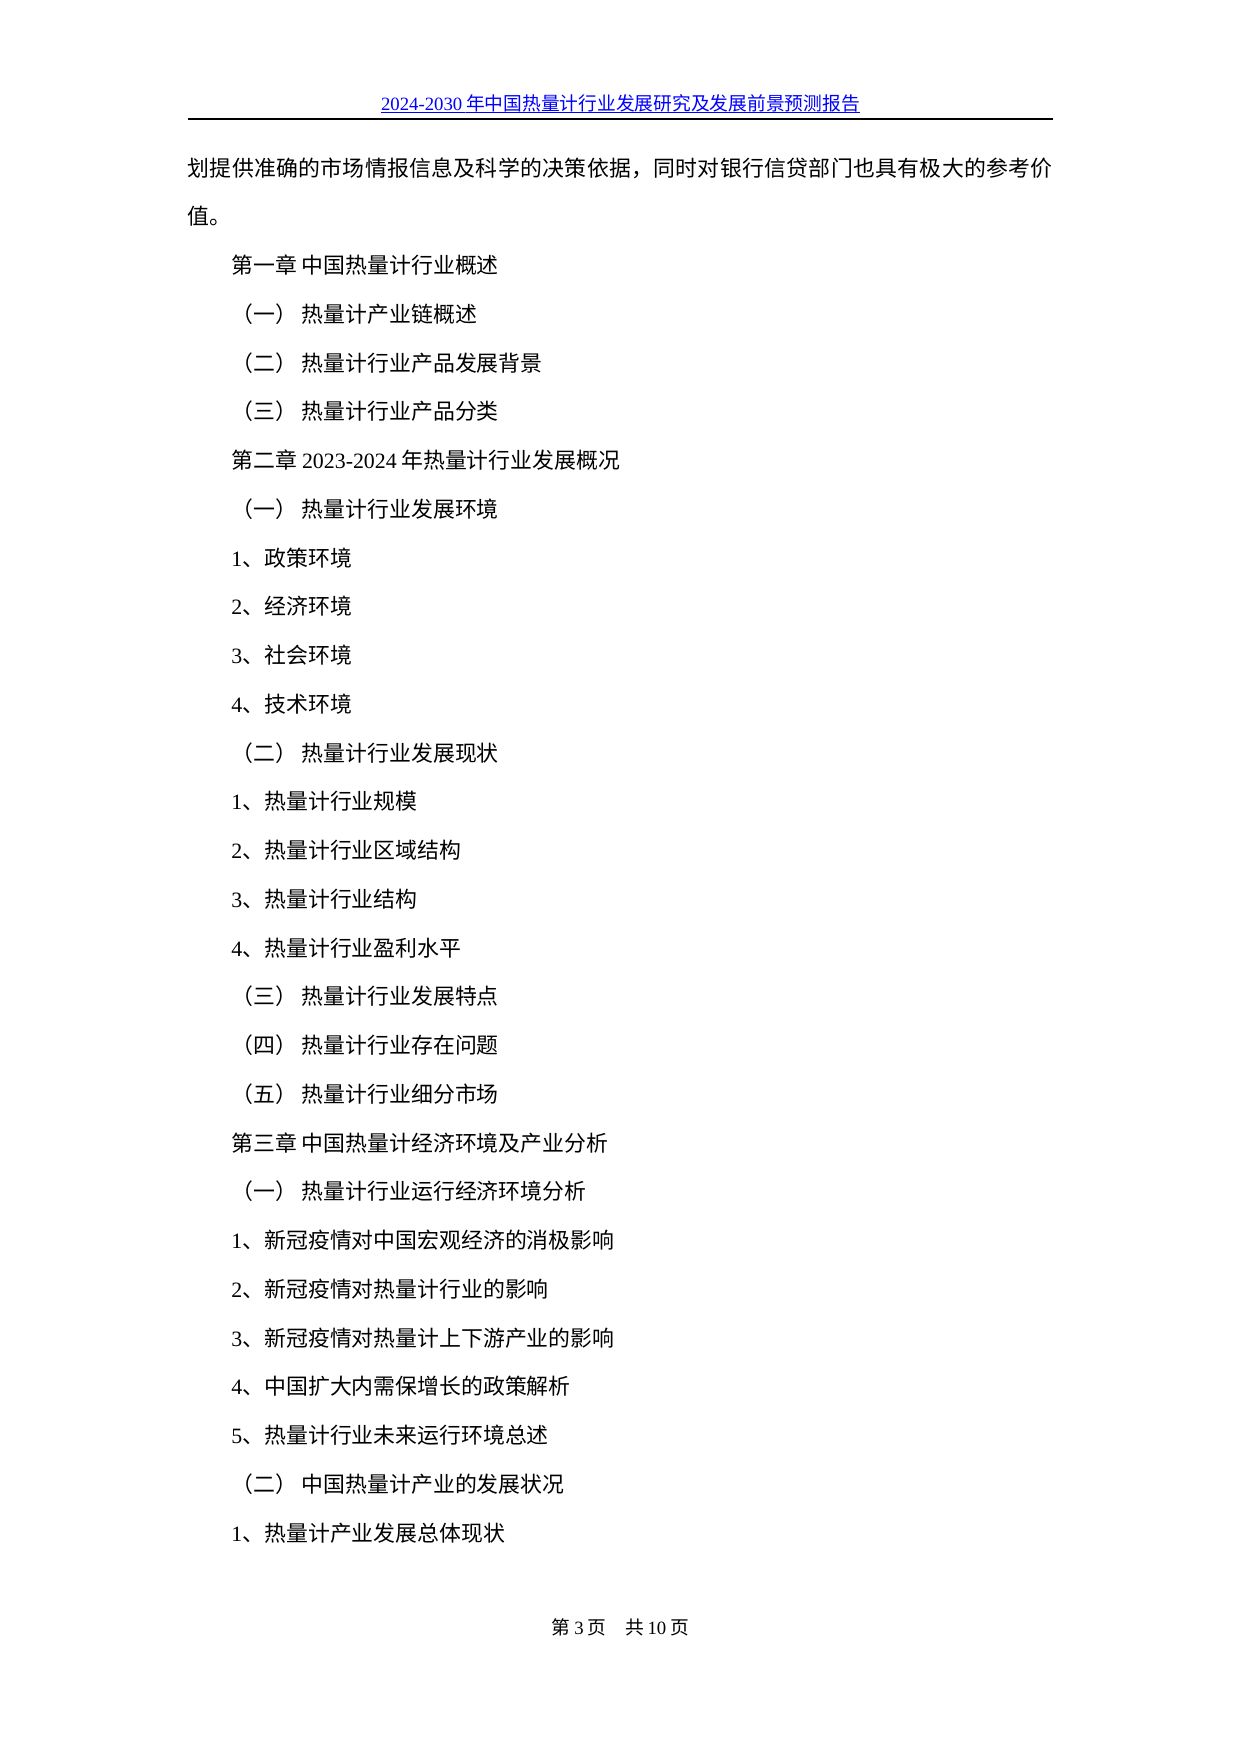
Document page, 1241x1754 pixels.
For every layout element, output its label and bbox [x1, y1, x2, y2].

text [187, 150, 1053, 1548]
